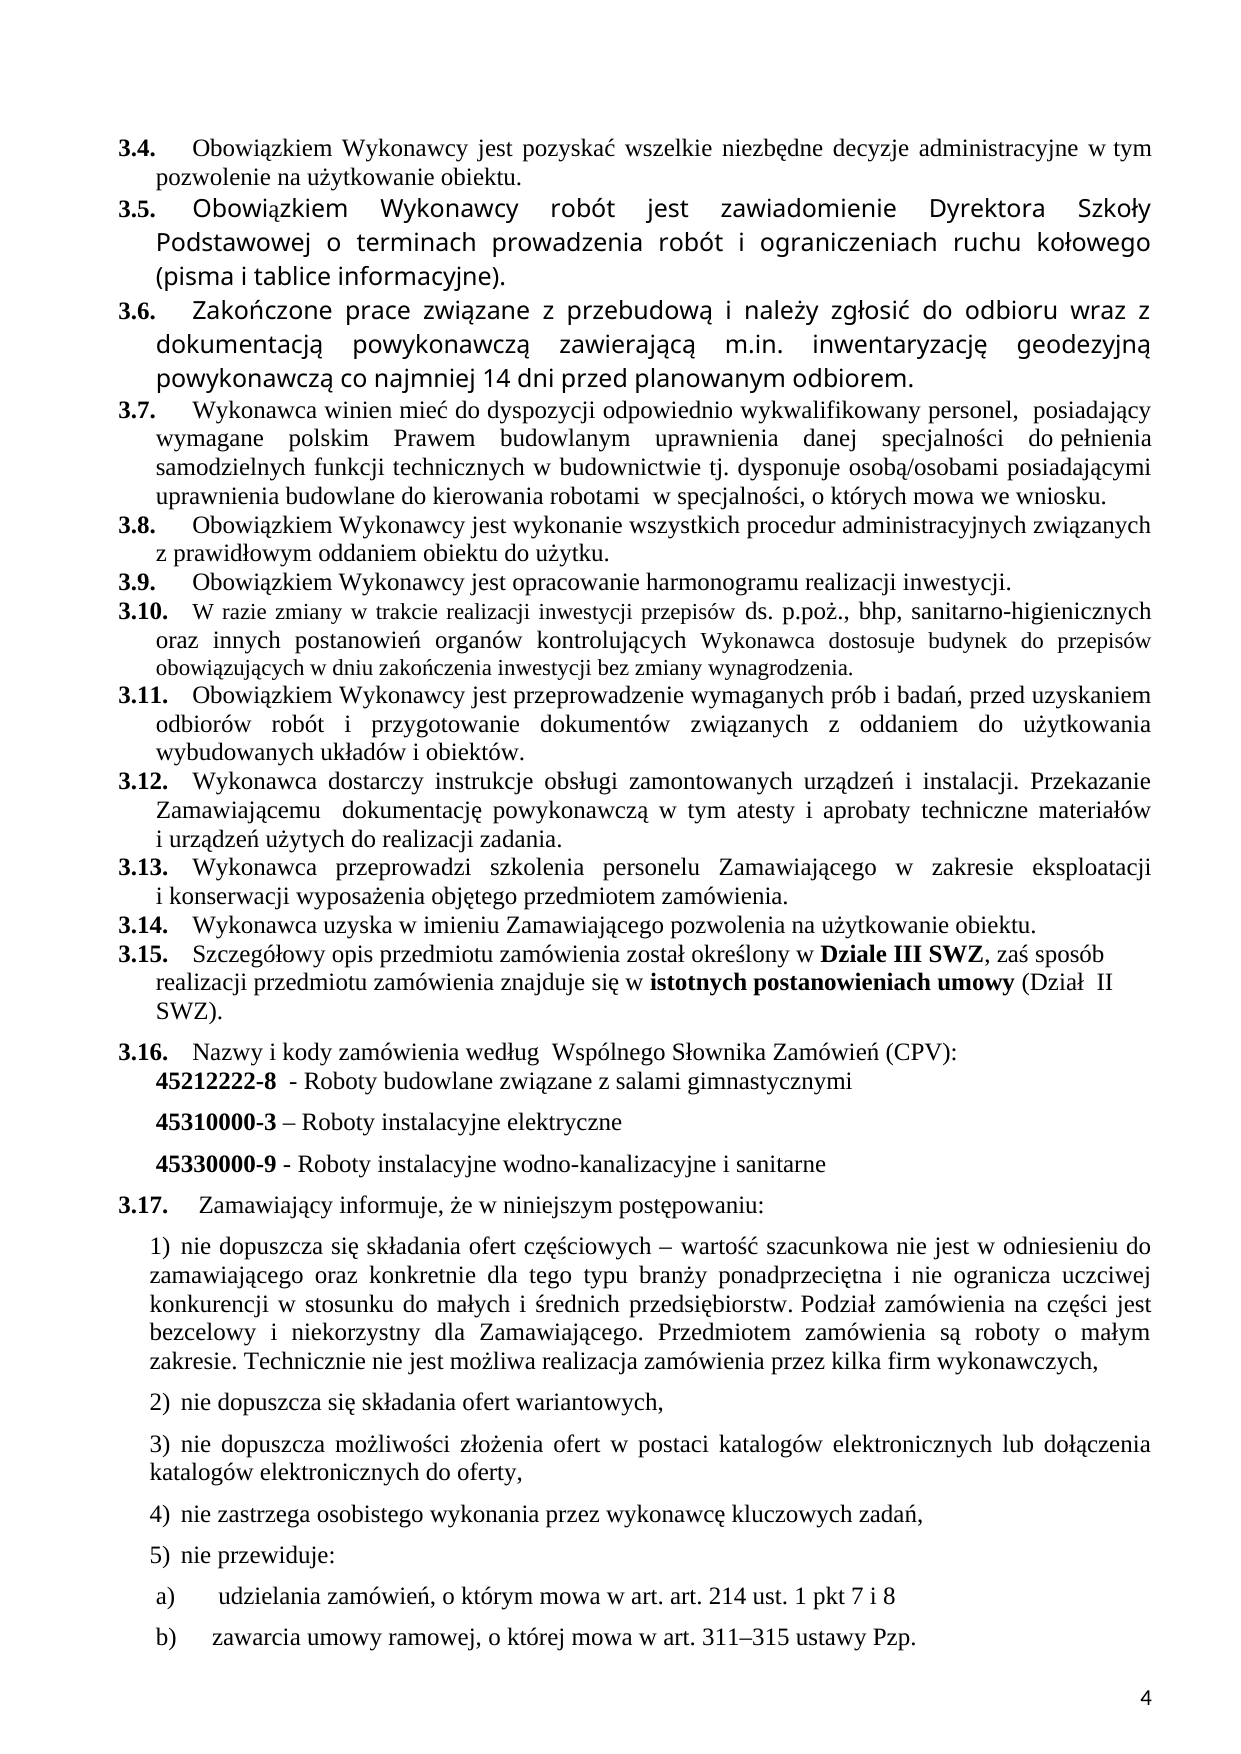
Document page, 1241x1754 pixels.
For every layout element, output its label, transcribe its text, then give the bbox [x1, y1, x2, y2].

list Wykonawca winien mieć do dyspozycji odpowiednio wykwalifikowany personel, posiadający wymagane polskim Prawem budowlanym uprawnienia danej specjalności do pełnienia samodzielnych funkcji technicznych w budownictwie tj. dysponuje osobą/osobami posiadającymi uprawnienia budowlane do kierowania robotami w specjalności, o których mowa we wniosku. [118, 395, 1152, 510]
text 45310000-3 – Roboty instalacyjne elektryczne [118, 1107, 1152, 1136]
list Obowiązkiem Wykonawcy jest wykonanie wszystkich procedur administracyjnych związanych z prawidłowym oddaniem obiektu do użytku. [118, 510, 1152, 567]
list Zakończone prace związane z przebudową i należy zgłosić do odbioru wraz z dokumentacją powykonawczą zawierającą m.in. inwentaryzację geodezyjną powykonawczą co najmniej 14 dni przed planowanym odbiorem. [118, 293, 1152, 395]
list Zamawiający informuje, że w niniejszym postępowaniu: [118, 1190, 1152, 1219]
list Obowiązkiem Wykonawcy jest przeprowadzenie wymaganych prób i badań, przed uzyskaniem odbiorów robót i przygotowanie dokumentów związanych z oddaniem do użytkowania wybudowanych układów i obiektów. [118, 680, 1152, 766]
list Obowiązkiem Wykonawcy robót jest zawiadomienie Dyrektora Szkoły Podstawowej o terminach prowadzenia robót i ograniczeniach ruchu kołowego (pisma i tablice informacyjne). [118, 190, 1152, 293]
list W razie zmiany w trakcie realizacji inwestycji przepisów ds. p.poż., bhp, sanitarno-higienicznych oraz innych postanowień organów kontrolujących Wykonawca dostosuje budynek do przepisów obowiązujących w dniu zakończenia inwestycji bez zmiany wynagrodzenia. [118, 596, 1152, 680]
list Obowiązkiem Wykonawcy jest opracowanie harmonogramu realizacji inwestycji. [118, 567, 1152, 596]
list nie zastrzega osobistego wykonania przez wykonawcę kluczowych zadań, [149, 1499, 1152, 1527]
text 45330000-9 - Roboty instalacyjne wodno-kanalizacyjne i sanitarne [118, 1149, 1152, 1177]
list Szczegółowy opis przedmiotu zamówienia został określony w Dziale III SWZ, zaś sposób realizacji przedmiotu zamówienia znajduje się w istotnych postanowieniach umowy (Dział II SWZ). [118, 939, 1152, 1025]
list Obowiązkiem Wykonawcy jest pozyskać wszelkie niezbędne decyzje administracyjne w tym pozwolenie na użytkowanie obiektu. [118, 133, 1152, 190]
list zawarcia umowy ramowej, o której mowa w art. 311–315 ustawy Pzp. [156, 1622, 1152, 1651]
list nie dopuszcza się składania ofert częściowych – wartość szacunkowa nie jest w odniesieniu do zamawiającego oraz konkretnie dla tego typu branży ponadprzeciętna i nie ogranicza uczciwej konkurencji w stosunku do małych i średnich przedsiębiorstw. Podział zamówienia na części jest bezcelowy i niekorzystny dla Zamawiającego. Przedmiotem zamówienia są roboty o małym zakresie. Technicznie nie jest możliwa realizacja zamówienia przez kilka firm wykonawczych, [149, 1231, 1152, 1375]
list Wykonawca przeprowadzi szkolenia personelu Zamawiającego w zakresie eksploatacji i konserwacji wyposażenia objętego przedmiotem zamówienia. [118, 852, 1152, 910]
list nie przewiduje: [149, 1540, 1152, 1569]
list Wykonawca dostarczy instrukcje obsługi zamontowanych urządzeń i instalacji. Przekazanie Zamawiającemu dokumentację powykonawczą w tym atesty i aprobaty techniczne materiałów i urządzeń użytych do realizacji zadania. [118, 766, 1152, 852]
list nie dopuszcza możliwości złożenia ofert w postaci katalogów elektronicznych lub dołączenia katalogów elektronicznych do oferty, [149, 1429, 1152, 1486]
list nie dopuszcza się składania ofert wariantowych, [149, 1387, 1152, 1416]
list Wykonawca uzyska w imieniu Zamawiającego pozwolenia na użytkowanie obiektu. [118, 910, 1152, 939]
list udzielania zamówień, o którym mowa w art. art. 214 ust. 1 pkt 7 i 8 [156, 1581, 1152, 1610]
list Nazwy i kody zamówienia według Wspólnego Słownika Zamówień (CPV): 45212222-8 - Roboty budowlane związane z salami gimnastycznymi [118, 1037, 1152, 1095]
